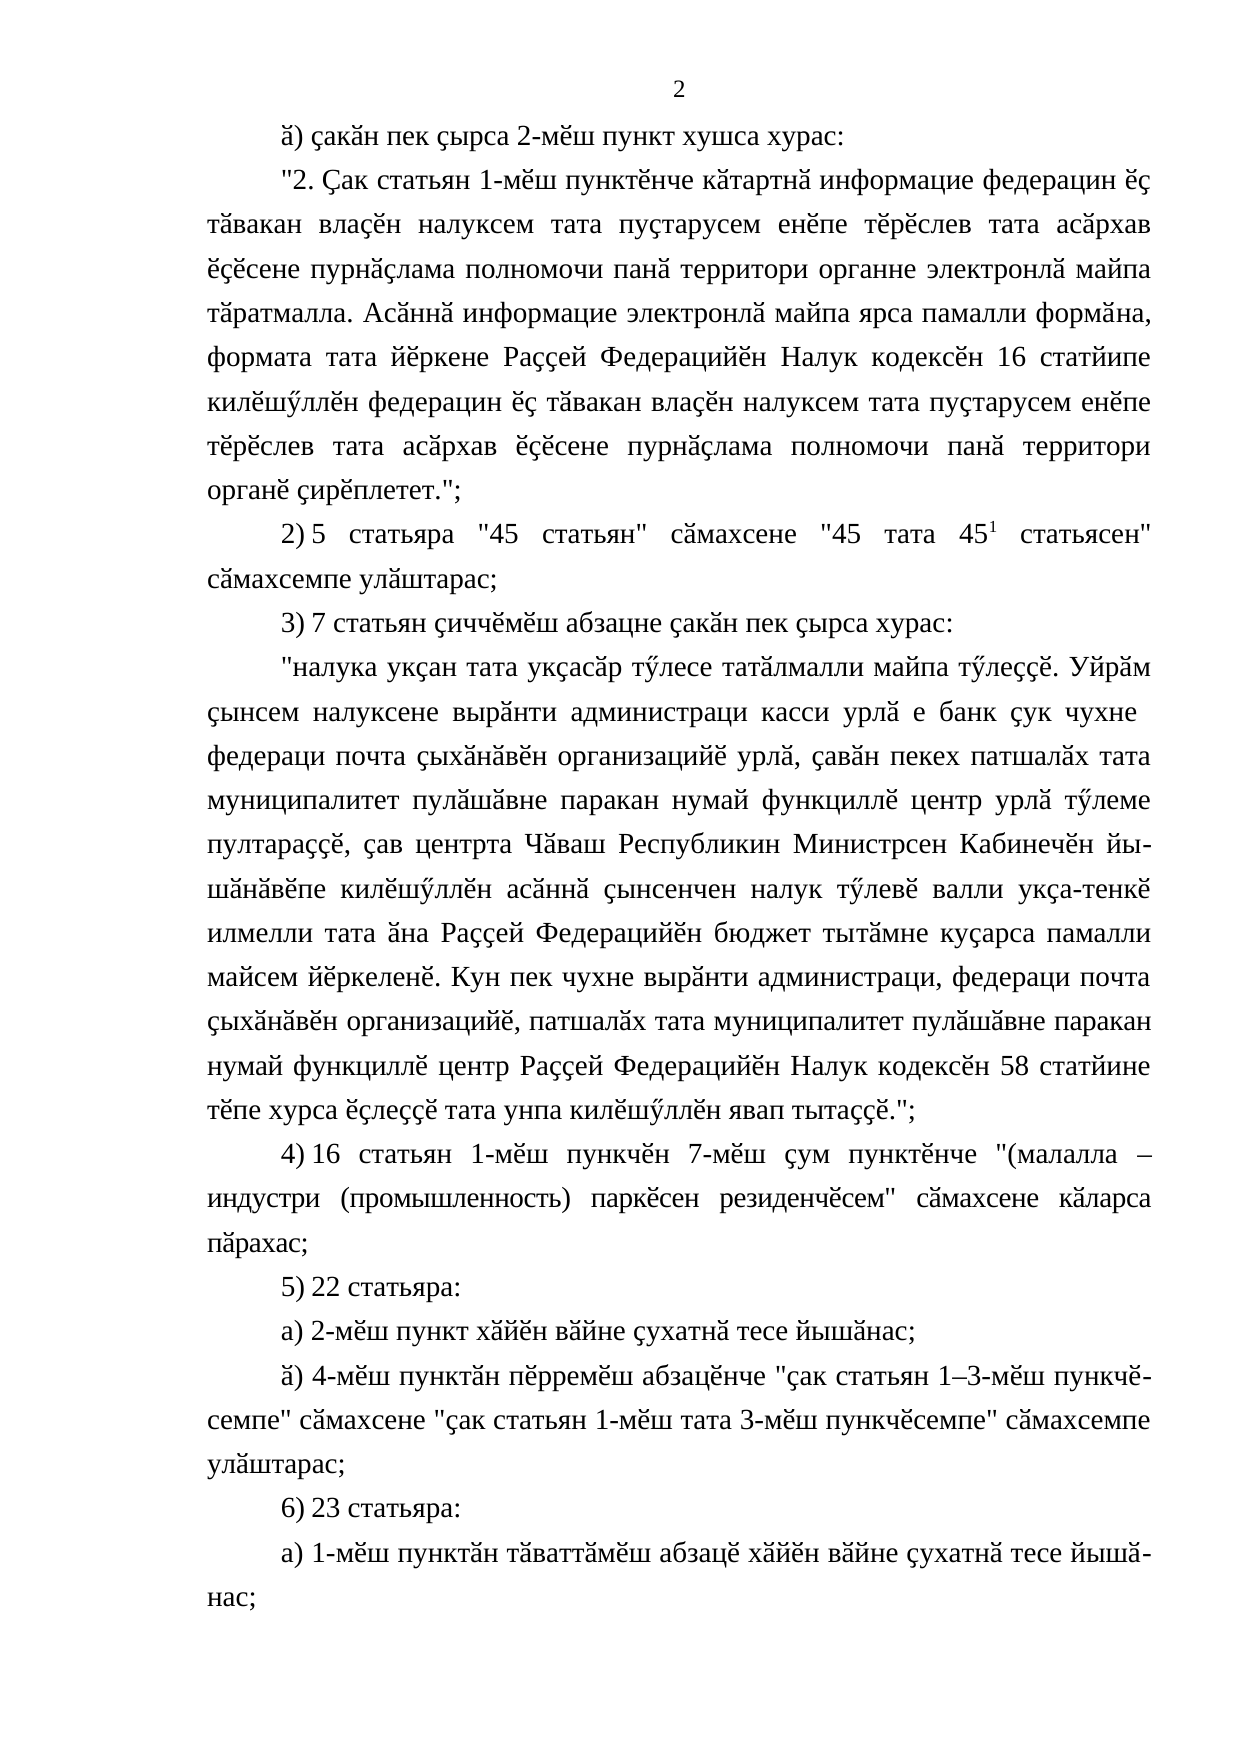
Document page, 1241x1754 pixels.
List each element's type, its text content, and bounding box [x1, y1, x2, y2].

text "2. Ҫак статьян 1-мӗш пунктӗнче кӑтартнӑ информацие федерацин ӗҫ тӑвакан влаҫӗн налуксем тата пуҫтарусем енӗпе тӗрӗслев тата асӑрхав ӗҫӗсене пурнӑҫлама полномочи панӑ территори органне электронлӑ майпа тӑратмалла. Асӑннӑ информацие электронлӑ майпа ярса памалли формӑна, формата тата йӗркене Раҫҫей Федерацийӗн Налук кодексӗн 16 статйипе килӗшӳллӗн федерацин ӗҫ тӑвакан влаҫӗн налуксем тата пуҫтарусем енӗпе тӗрӗслев тата асӑрхав ӗҫӗсене пурнӑҫлама полномочи панӑ территори органӗ ҫирӗплетет."; [207, 162, 1152, 506]
text "налука укҫан тата укҫасӑр тӳлесе татӑлмалли майпа тӳлеҫҫӗ. Уйрӑм ҫынсем налуксене вырӑнти администраци касси урлӑ е банк ҫук чухне федераци почта ҫыхӑнӑвӗн организацийӗ урлӑ, ҫавӑн пекех патшалӑх тата муниципалитет пулӑшӑвне паракан нумай функциллӗ центр урлӑ тӳлеме пултараҫҫӗ, ҫав центрта Чӑваш Республикин Министрсен Кабинечӗн йышӑнӑвӗпе килӗшӳллӗн асӑннӑ ҫынсенчен налук тӳлевӗ валли укҫа-тенкӗ илмелли тата ӑна Раҫҫей Федерацийӗн бюджет тытӑмне куҫарса памалли майсем йӗркеленӗ. Кун пек чухне вырӑнти администраци, федераци почта ҫыхӑнӑвӗн организацийӗ, патшалӑх тата муниципалитет пулӑшӑвне паракан нумай функциллӗ центр Раҫҫей Федерацийӗн Налук кодексӗн 58 статйине тӗпе хурса ӗҫлеҫҫӗ тата унпа килӗшӳллӗн явап тытаҫҫӗ."; [207, 649, 1152, 1126]
list 7 статьян ҫиччӗмӗш абзацне ҫакӑн пек ҫырса хурас: [207, 605, 1152, 639]
list 23 статьяра: [207, 1491, 1152, 1524]
text а) 2-мӗш пункт хӑйӗн вӑйне ҫухатнӑ тесе йышӑнас; [207, 1313, 1152, 1347]
text ӑ) ҫакӑн пек ҫырса 2-мӗш пункт хушса хурас: [207, 118, 1152, 152]
text ӑ) 4-мӗш пунктӑн пӗрремӗш абзацӗнче "ҫак статьян 1–3-мӗш пункчӗсемпе" сӑмахсене "ҫак статьян 1-мӗш тата 3-мӗш пункчӗсемпе" сӑмахсемпе улӑштарас; [207, 1358, 1152, 1480]
list 5 статьяра "45 статьян" сӑмахсене "45 тата 451 статьясен" сӑмахсемпе улӑштарас; [207, 517, 1152, 594]
text а) 1-мӗш пунктӑн тӑваттӑмӗш абзацӗ хӑйӗн вӑйне ҫухатнӑ тесе йышӑнас; [207, 1535, 1152, 1613]
list 16 статьян 1-мӗш пункчӗн 7-мӗш ҫум пунктӗнче "(малалла – индустри (промышленность) паркӗсен резиденчӗсем" сӑмахсене кӑларса пӑрахас; [207, 1136, 1152, 1258]
list 22 статьяра: [207, 1269, 1152, 1303]
